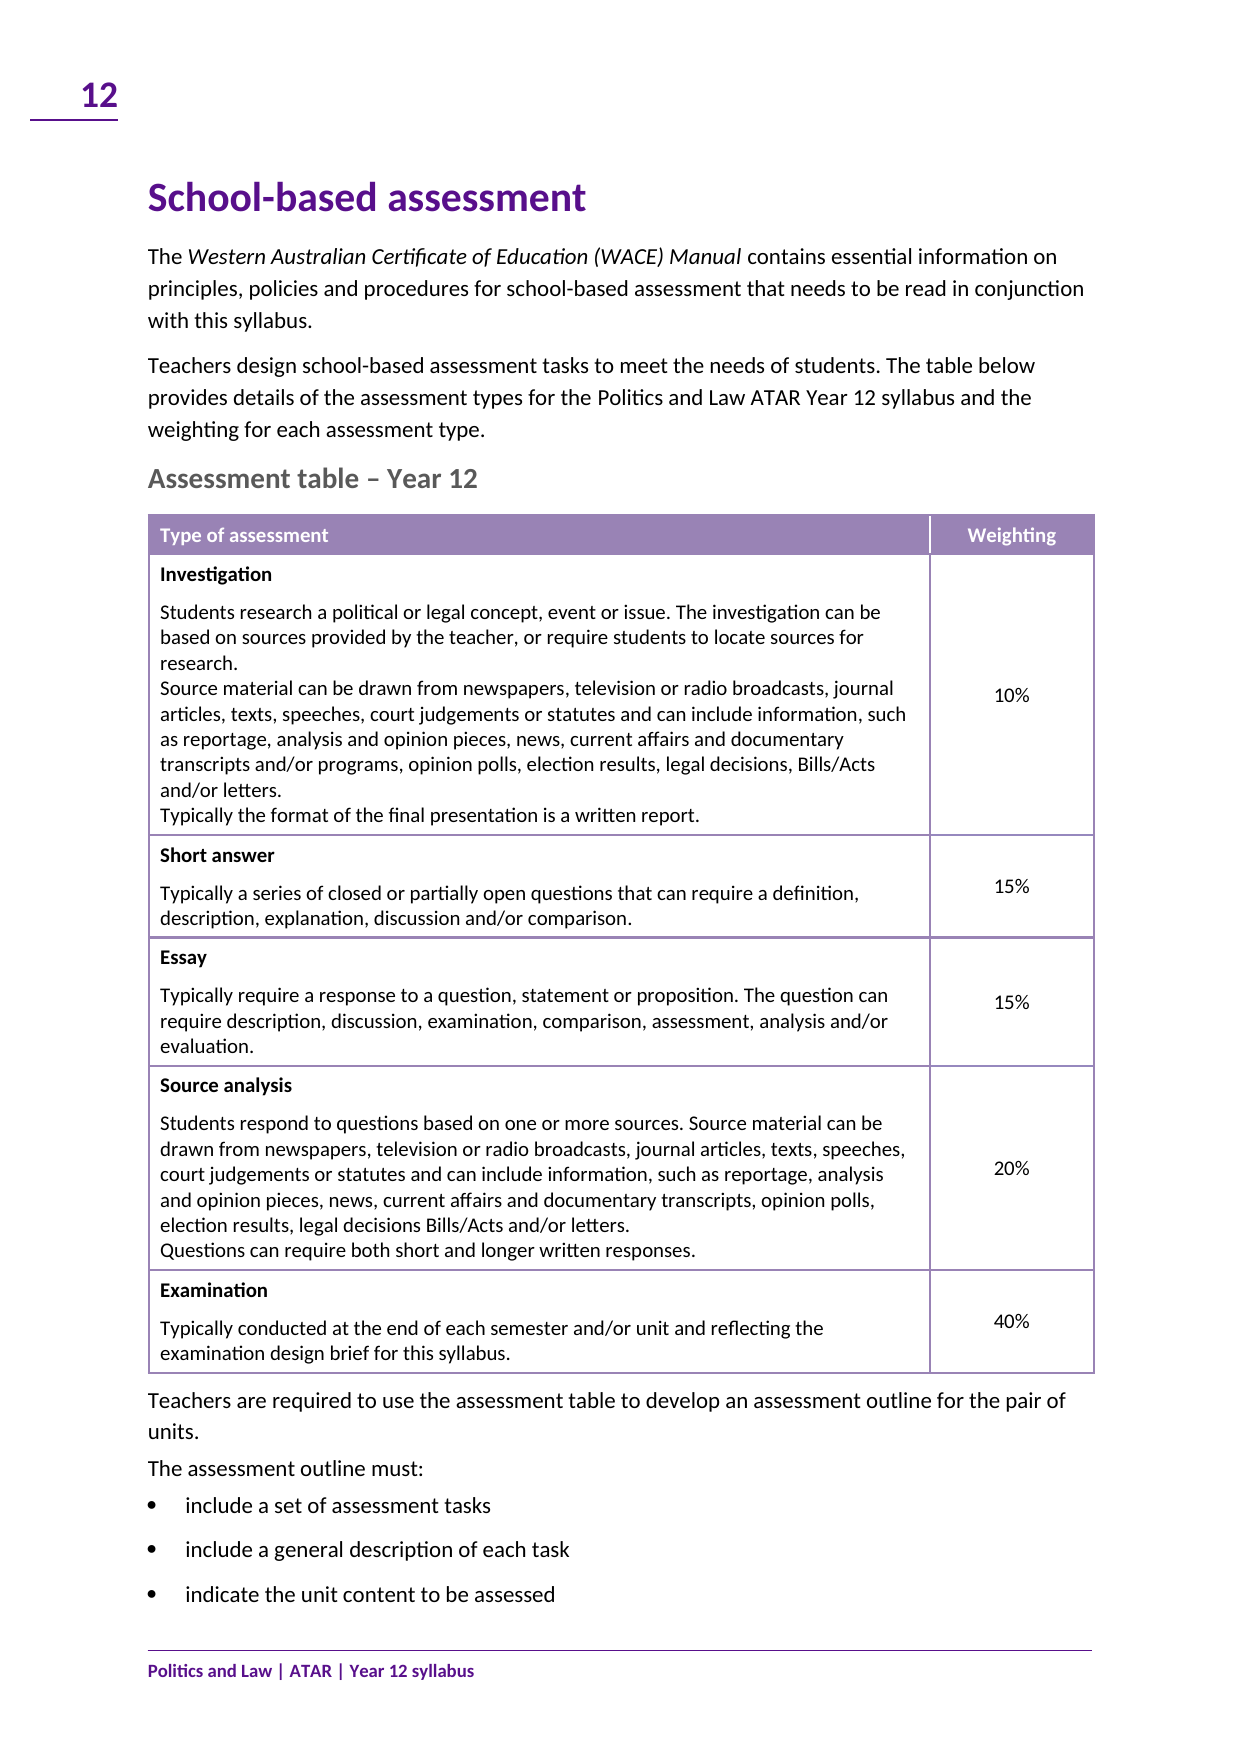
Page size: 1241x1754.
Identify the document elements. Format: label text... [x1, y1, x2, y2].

text Teachers design school-based assessment tasks to meet the needs of students. The table below provides details of the assessment types for the Politics and Law ATAR Year 12 syllabus and the weighting for each assessment type. [148, 351, 1092, 444]
table_header Type of assessment [150, 516, 929, 553]
text The assessment outline must: [148, 1454, 1092, 1482]
subtitle School-based assessment [148, 171, 1092, 222]
subtitle Assessment table – Year 12 [148, 460, 1092, 496]
table_cell 15% [931, 836, 1093, 936]
table_cell 10% [931, 555, 1093, 834]
table_cell Essay Typically require a response to a question, statement or proposition. The question can require description, discussion, examination, comparison, assessment, analysis and/or evaluation. [150, 939, 929, 1064]
table_cell Source analysis Students respond to questions based on one or more sources. Source material can be drawn from newspapers, television or radio broadcasts, journal articles, texts, speeches, court judgements or statutes and can include information, such as reportage, analysis and opinion pieces, news, current affairs and documentary transcripts, opinion polls, election results, legal decisions Bills/Acts and/or letters. Questions can require both short and longer written responses. [150, 1067, 929, 1269]
text Teachers are required to use the assessment table to develop an assessment outline for the pair of units. [148, 1386, 1092, 1445]
table_header Weighting [931, 516, 1093, 553]
list include a general description of each task [148, 1536, 1092, 1564]
table_cell Investigation Students research a political or legal concept, event or issue. The investigation can be based on sources provided by the teacher, or require students to locate sources for research. Source material can be drawn from newspapers, television or radio broadcasts, journal articles, texts, speeches, court judgements or statutes and can include information, such as reportage, analysis and opinion pieces, news, current affairs and documentary transcripts and/or programs, opinion polls, election results, legal decisions, Bills/Acts and/or letters. Typically the format of the final presentation is a written report. [150, 555, 929, 834]
table_cell 40% [931, 1271, 1093, 1372]
list indicate the unit content to be assessed [148, 1580, 1092, 1608]
list include a set of assessment tasks [148, 1491, 1092, 1519]
text The Western Australian Certificate of Education (WACE) Manual contains essential information on principles, policies and procedures for school-based assessment that needs to be read in conjunction with this syllabus. [148, 242, 1092, 334]
table_cell 20% [931, 1067, 1093, 1269]
table_cell Examination Typically conducted at the end of each semester and/or unit and reflecting the examination design brief for this syllabus. [150, 1271, 929, 1372]
table_cell Short answer Typically a series of closed or partially open questions that can require a definition, description, explanation, discussion and/or comparison. [150, 836, 929, 936]
table_cell 15% [931, 939, 1093, 1064]
